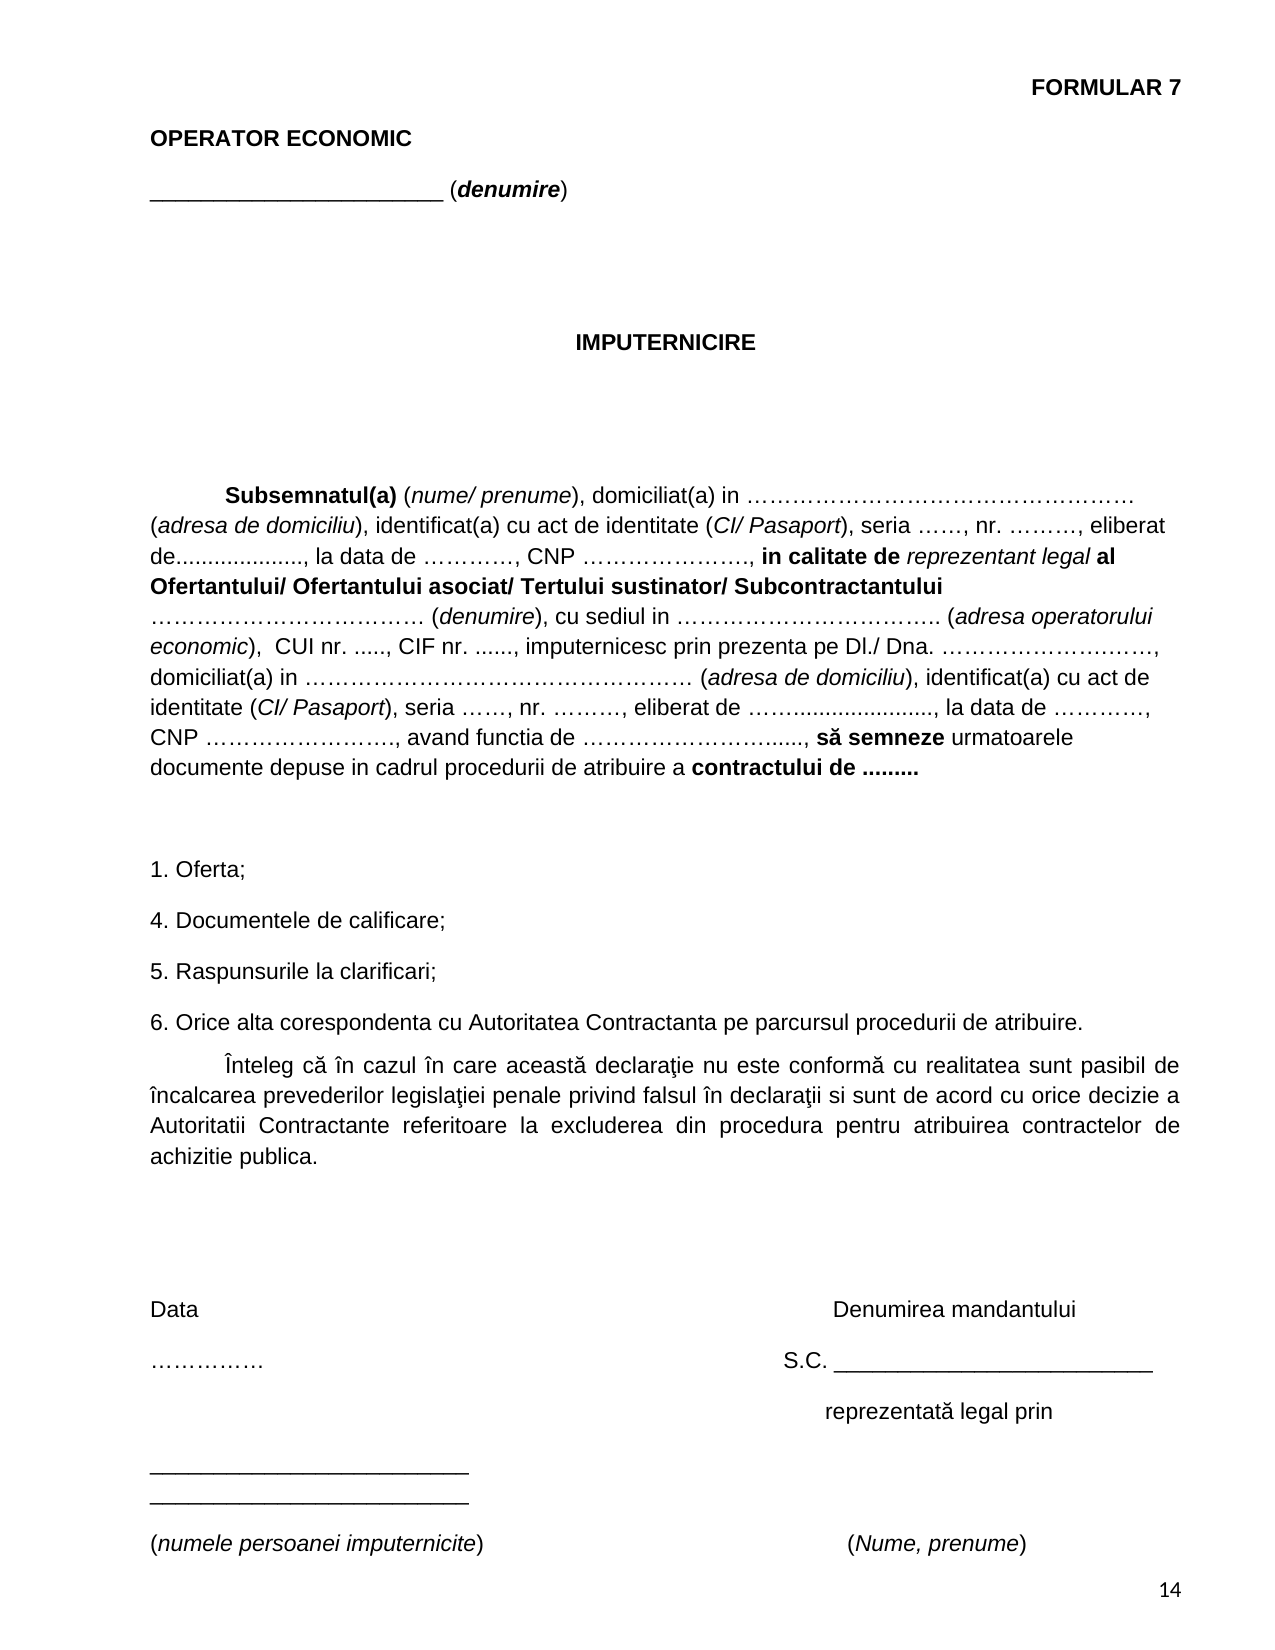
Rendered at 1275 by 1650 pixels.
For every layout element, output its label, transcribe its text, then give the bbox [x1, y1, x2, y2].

text reprezentată legal prin [150, 1398, 1181, 1424]
text OPERATOR ECONOMIC [150, 125, 1181, 151]
text Data Denumirea mandantului [150, 1296, 1181, 1322]
text IMPUTERNICIRE [150, 329, 1181, 355]
text 1. Oferta; [150, 856, 1181, 882]
text FORMULAR 7 [150, 74, 1181, 100]
text _______________________ (denumire) [150, 176, 1181, 202]
text Subsemnatul(a) (nume/ prenume), domiciliat(a) in …………………………………………… (adresa de domiciliu), identificat(a) cu act de identitate (CI/ Pasaport), seria ……, nr. ………, eliberat de...................., la data de …………, CNP …………………., in calitate de reprezentant legal al Ofertantului/ Ofertantului asociat/ Tertului sustinator/ Subcontractantului ……………………………… (denumire), cu sediul in …………………………….. (adresa operatorului economic), CUI nr. ....., CIF nr. ......, imputernicesc prin prezenta pe Dl./ Dna. ………………….……, domiciliat(a) in …………………………………………… (adresa de domiciliu), identificat(a) cu act de identitate (CI/ Pasaport), seria ……, nr. ………, eliberat de ……......................, la data de …………, CNP ……………………., avand functia de ……………………......, să semneze urmatoarele documente depuse in cadrul procedurii de atribuire a contractului de ......... [150, 482, 1181, 780]
text Înteleg că în cazul în care această declaraţie nu este conformă cu realitatea sunt pasibil de încalcarea prevederilor legislaţiei penale privind falsul în declaraţii si sunt de acord cu orice decizie a Autoritatii Contractante referitoare la excluderea din procedura pentru atribuirea contractelor de achizitie publica. [150, 1052, 1181, 1169]
text …………… S.C. _________________________ [150, 1347, 1181, 1373]
text 6. Orice alta corespondenta cu Autoritatea Contractanta pe parcursul procedurii de atribuire. [150, 1009, 1181, 1036]
text 4. Documentele de calificare; [150, 907, 1181, 933]
text (numele persoanei imputernicite) (Nume, prenume) [150, 1530, 1181, 1556]
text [150, 1449, 1181, 1505]
text 5. Raspunsurile la clarificari; [150, 958, 1181, 984]
